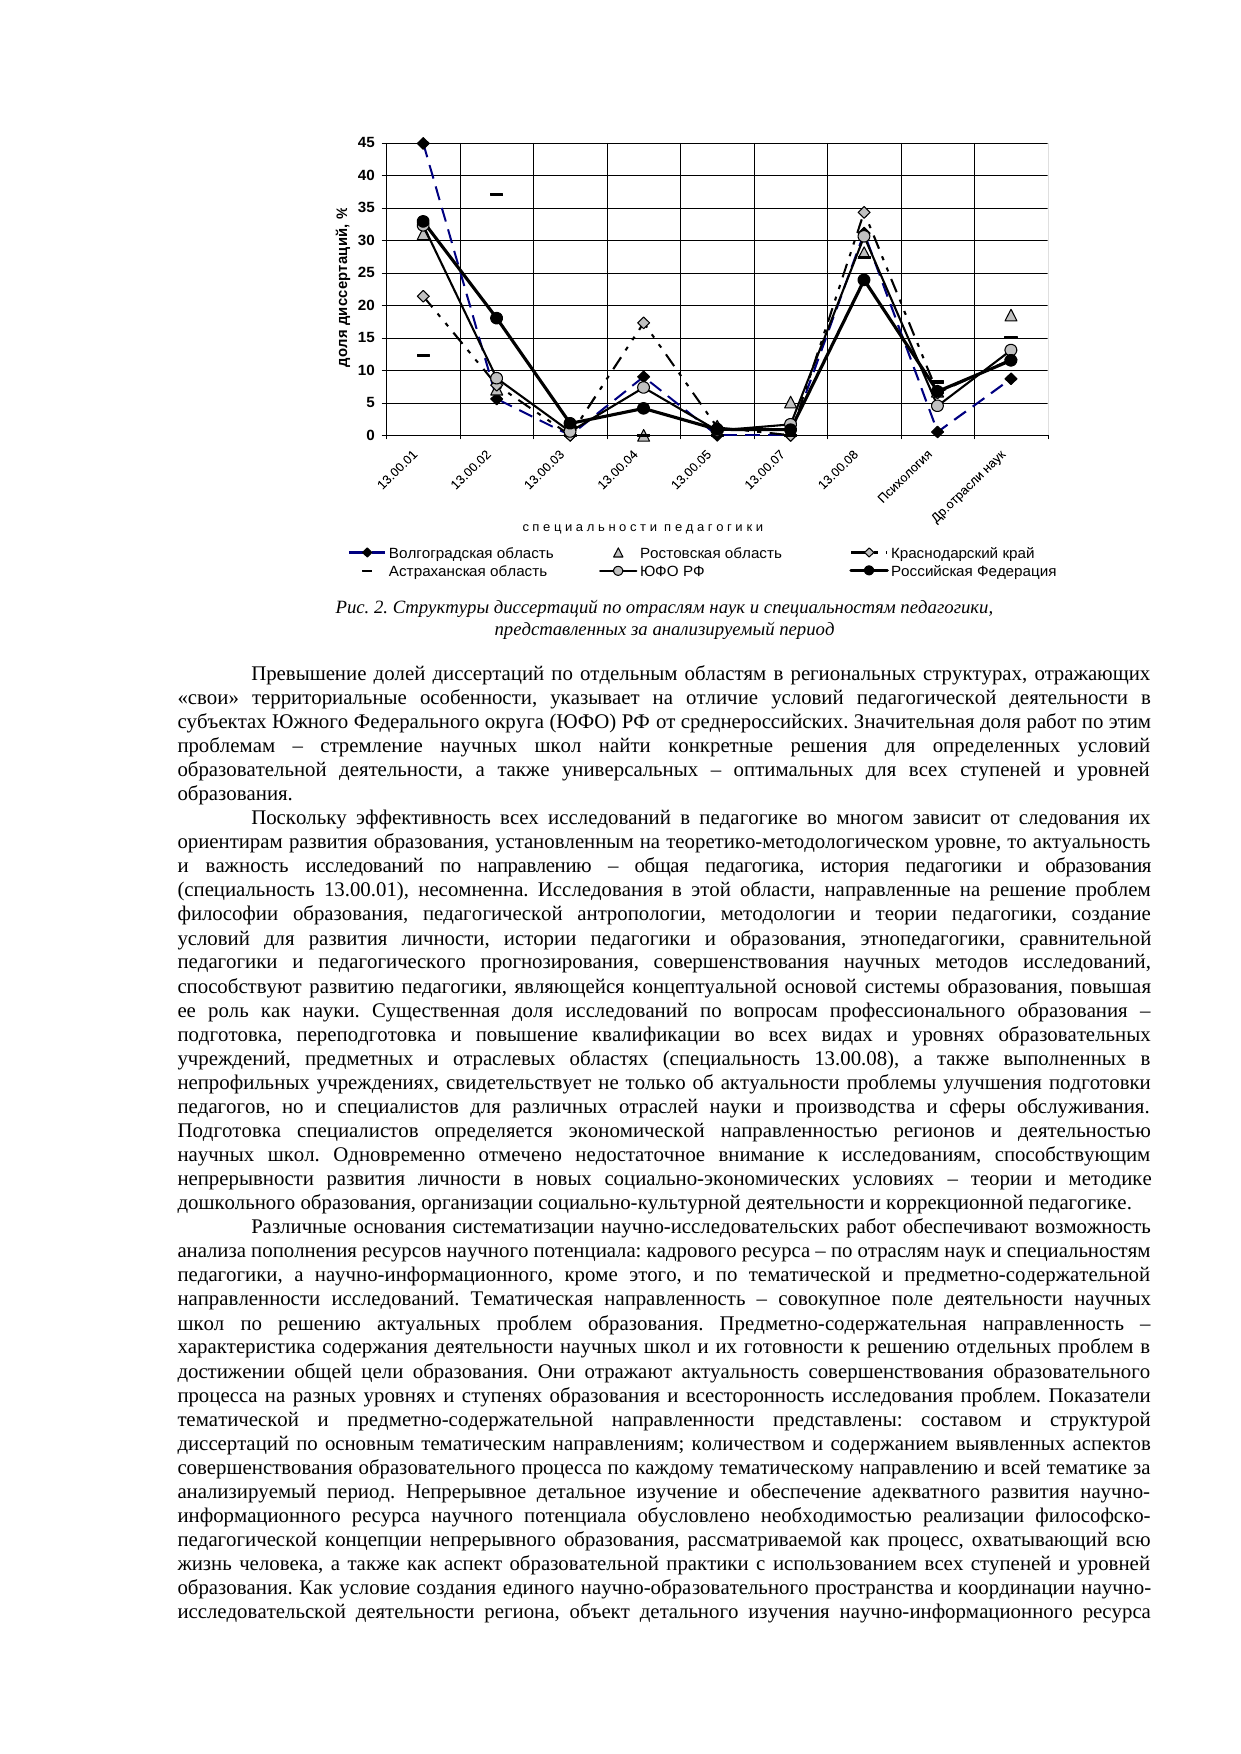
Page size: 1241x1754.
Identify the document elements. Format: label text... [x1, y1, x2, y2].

text Превышение долей диссертаций по отдельным областям в региональных структурах, отражающих «свои» территориальные особенности, указывает на отличие условий педагогической деятельности в субъектах Южного Федерального округа (ЮФО) РФ от среднероссийских. Значительная доля работ по этим проблемам – стремление научных школ найти конкретные решения для определенных условий образовательной деятельности, а также универсальных – оптимальных для всех ступеней и уровней образования. [177, 661, 1152, 805]
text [177, 1214, 1152, 1623]
text Поскольку эффективность всех исследований в педагогике во многом зависит от следования их ориентирам развития образования, установленным на теоретико-методологическом уровне, то актуальность и важность исследований по направлению – общая педагогика, история педагогики и образования (специальность 13.00.01), несомненна. Исследования в этой области, направленные на решение проблем философии образования, педагогической антропологии, методологии и теории педагогики, создание условий для развития личности, истории педагогики и образования, этнопедагогики, сравнительной педагогики и педагогического прогнозирования, совершенствования научных методов исследований, способствуют развитию педагогики, являющейся концептуальной основой системы образования, повышая ее роль как науки. Существенная доля исследований по вопросам профессионального образования – подготовка, переподготовка и повышение квалификации во всех видах и уровнях образовательных учреждений, предметных и отраслевых областях (специальность 13.00.08), а также выполненных в непрофильных учреждениях, свидетельствует не только об актуальности проблемы улучшения подготовки педагогов, но и специалистов для различных отраслей науки и производства и сферы обслуживания. Подготовка специалистов определяется экономической направленностью регионов и деятельностью научных школ. Одновременно отмечено недостаточное внимание к исследованиям, способствующим непрерывности развития личности в новых социально-экономических условиях – теории и методике дошкольного образования, организации социально-культурной деятельности и коррекционной педагогике. [177, 805, 1152, 1214]
text Рис. 2. Структуры диссертаций по отраслям наук и специальностям педагогики, [177, 596, 1152, 618]
text представленных за анализируемый период [177, 618, 1152, 639]
